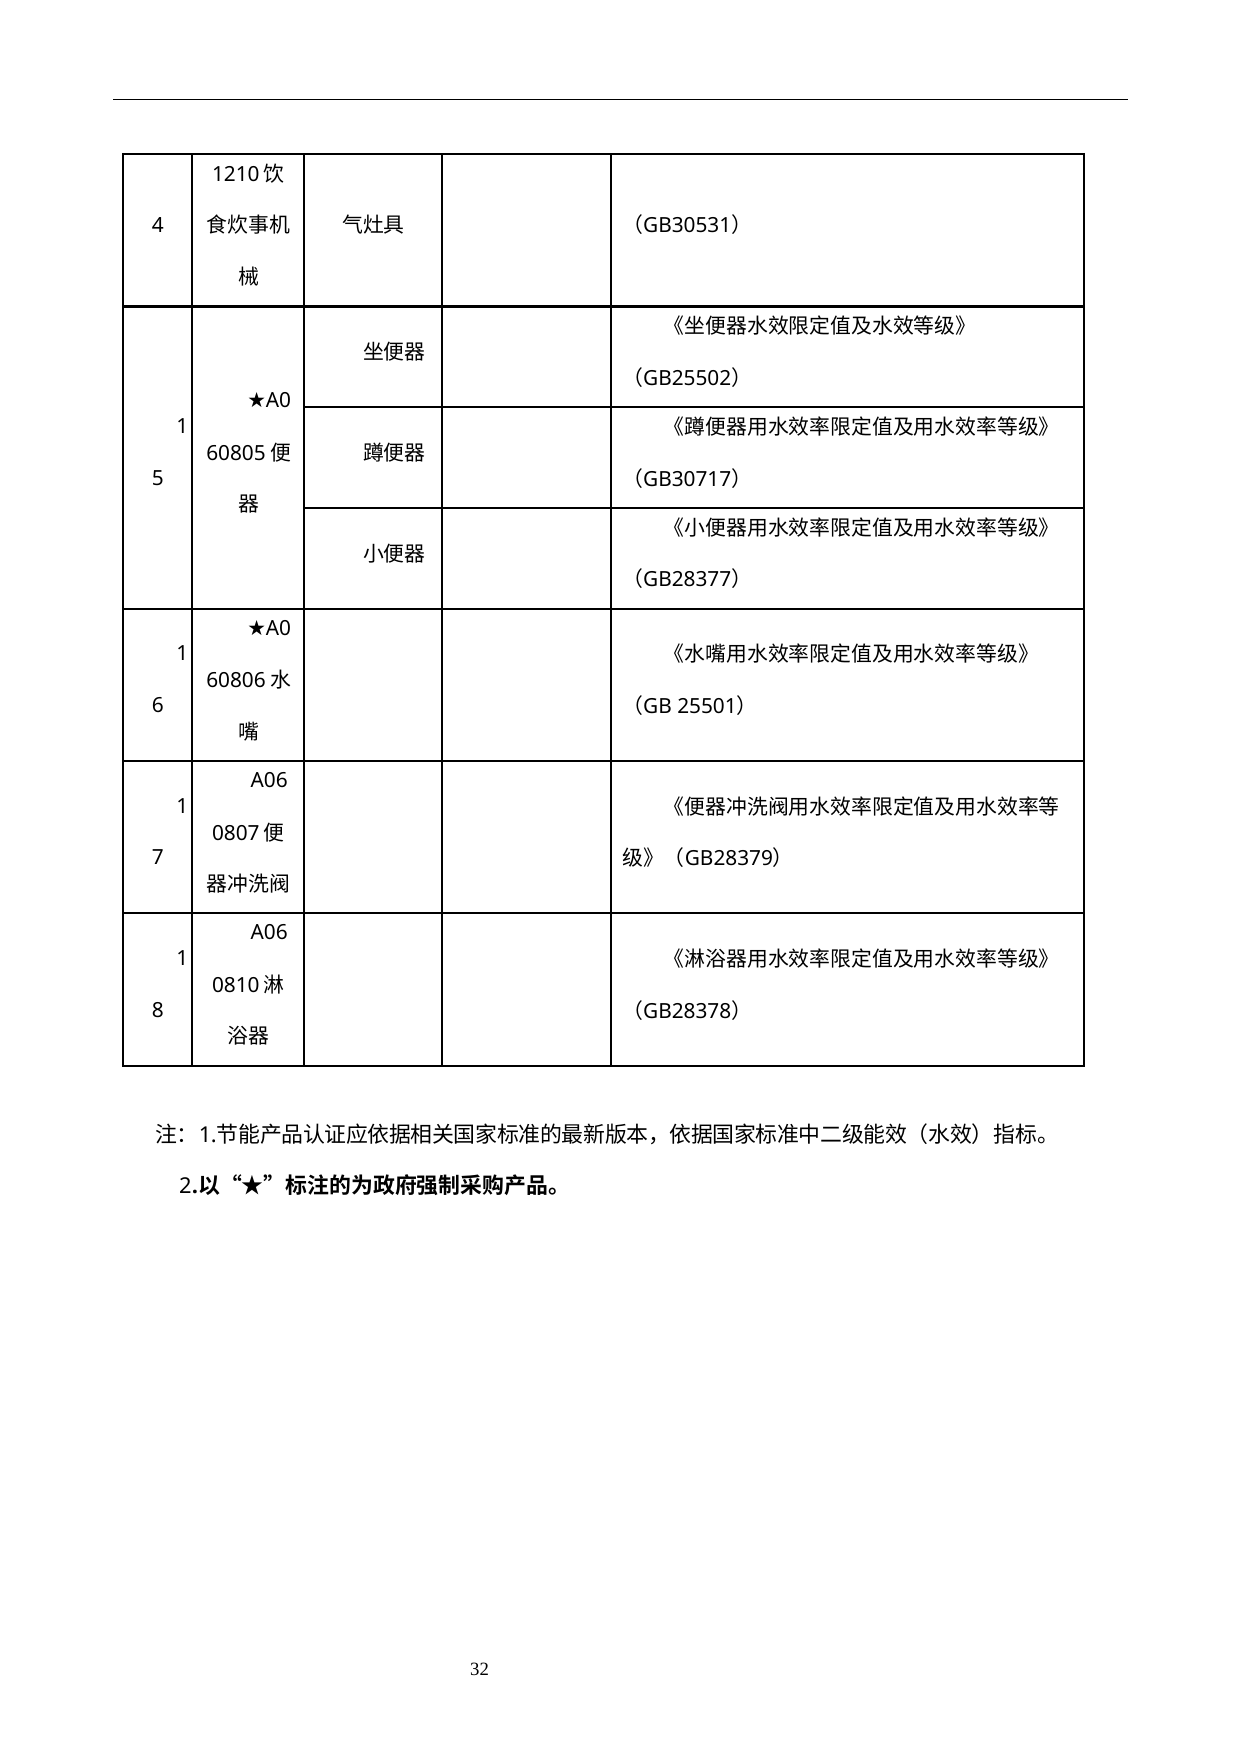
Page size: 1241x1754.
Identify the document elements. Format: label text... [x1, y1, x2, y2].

table_cell [305, 914, 441, 1065]
table_cell [305, 610, 441, 760]
table_cell 蹲便器 [305, 408, 441, 507]
table_cell 坐便器 [305, 308, 441, 406]
table_cell 《淋浴器用水效率限定值及用水效率等级》（GB28378） [612, 914, 1083, 1065]
table_cell 《水嘴用水效率限定值及用水效率等级》（GB 25501） [612, 610, 1083, 760]
table_cell [305, 762, 441, 912]
table_cell 18 [124, 914, 191, 1065]
table_cell 《蹲便器用水效率限定值及用水效率等级》（GB30717） [612, 408, 1083, 507]
table_cell A060807便器冲洗阀 [193, 762, 303, 912]
table_cell 16 [124, 610, 191, 760]
table_cell [443, 509, 610, 607]
table_cell 《坐便器水效限定值及水效等级》（GB25502） [612, 308, 1083, 406]
table_cell 商用燃气灶具 [305, 155, 441, 305]
table_cell [443, 308, 610, 406]
table_cell 小便器 [305, 509, 441, 607]
text 注：1.节能产品认证应依据相关国家标准的最新版本，依据国家标准中二级能效（水效）指标。 [112, 1116, 1128, 1151]
table_cell 17 [124, 762, 191, 912]
table_cell A060810淋浴器 [193, 914, 303, 1065]
text 2.以“★”标注的为政府强制采购产品。 [112, 1166, 1128, 1201]
table_cell [443, 155, 610, 305]
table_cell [612, 155, 1083, 305]
table_cell 15 [124, 308, 191, 607]
table_cell [443, 914, 610, 1065]
table_cell ★A060805便器 [193, 308, 303, 607]
table_cell [443, 610, 610, 760]
table_cell ★A060806水嘴 [193, 610, 303, 760]
table_cell [443, 408, 610, 507]
table_cell 《小便器用水效率限定值及用水效率等级》（GB28377） [612, 509, 1083, 607]
table_cell [443, 762, 610, 912]
table_cell A031210饮食炊事机械 [193, 155, 303, 305]
table_cell 《便器冲洗阀用水效率限定值及用水效率等级》（GB28379） [612, 762, 1083, 912]
table_cell 14 [124, 155, 191, 305]
